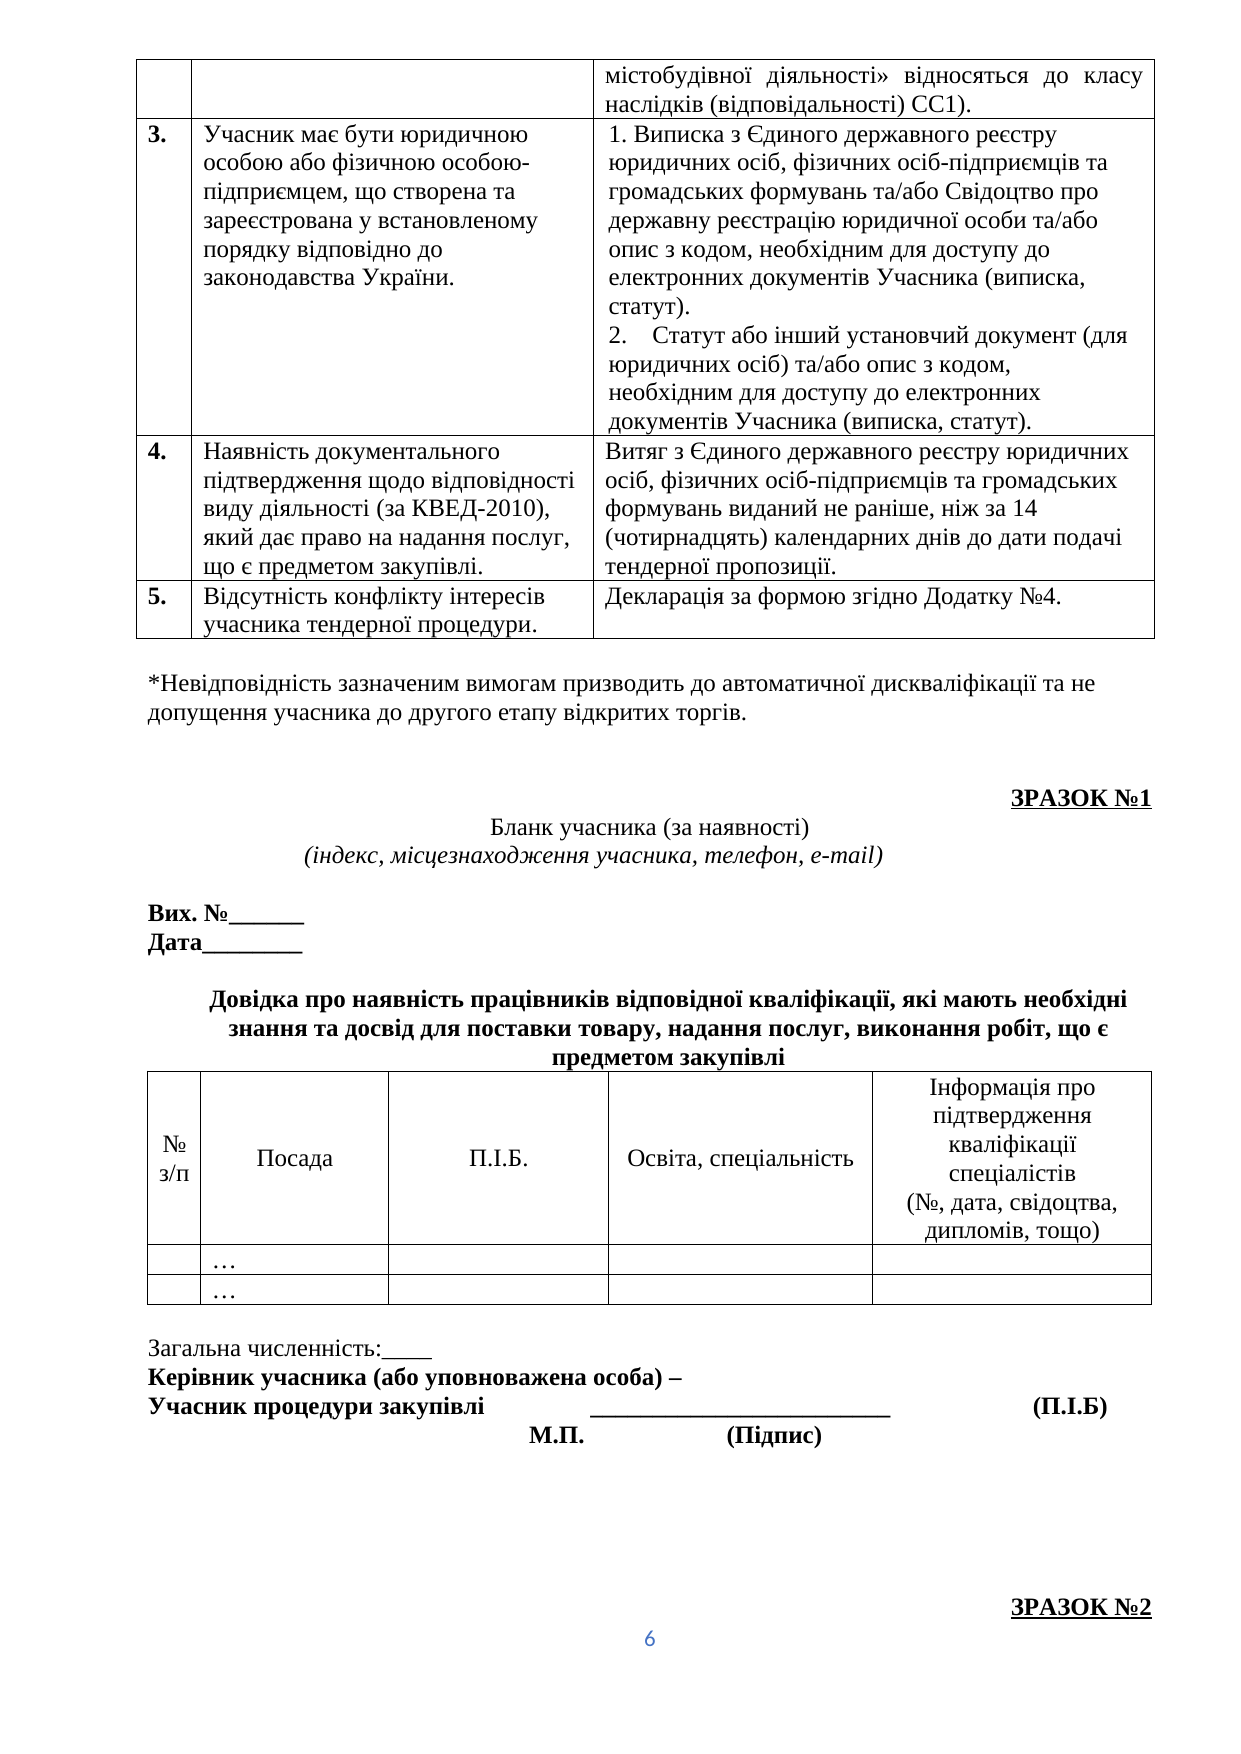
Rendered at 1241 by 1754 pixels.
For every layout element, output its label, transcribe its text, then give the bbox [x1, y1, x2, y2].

table_header Інформація про підтвердження кваліфікації спеціалістів (№, дата, свідоцтва, дипломів, тощо) [873, 1072, 1151, 1244]
text *Невідповідність зазначеним вимогам призводить до автоматичної дискваліфікації та не допущення учасника до другого етапу відкритих торгів. [148, 668, 1196, 726]
text (індекс, місцезнаходження учасника, телефон, е-mail) [148, 841, 1152, 869]
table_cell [594, 60, 1154, 118]
text ЗРАЗОК №1 [185, 783, 1152, 812]
table_cell 5. [137, 581, 191, 638]
table_cell [873, 1275, 1151, 1304]
table_cell [389, 1245, 608, 1274]
table_cell … [201, 1245, 388, 1274]
table_cell Витяг з Єдиного державного реєстру юридичних осіб, фізичних осіб-підприємців та громадських формувань виданий не раніше, ніж за 14 (чотирнадцять) календарних днів до дати подачі тендерної пропозиції. [594, 436, 1154, 580]
text Керівник учасника (або уповноважена особа) – [148, 1362, 1152, 1391]
table_cell [389, 1275, 608, 1304]
table_cell 2. [137, 60, 191, 118]
table_cell Декларація за формою згідно Додатку №4. [594, 581, 1154, 638]
table_cell Учасник має бути юридичною особою або фізичною особою-підприємцем, що створена та зареєстрована у встановленому порядку відповідно до законодавства України. [192, 119, 593, 435]
text Бланк учасника (за наявності) [148, 812, 1152, 841]
table_cell [609, 1275, 872, 1304]
text Загальна численність:____ [148, 1333, 1149, 1362]
text М.П. (Підпис) [148, 1420, 1152, 1448]
text Вих. №______ Дата________ [148, 898, 1152, 956]
table_cell [148, 1275, 200, 1304]
table_cell 3. [137, 119, 191, 435]
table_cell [192, 60, 593, 118]
table_header № з/п [148, 1072, 200, 1244]
table_header Посада [201, 1072, 388, 1244]
table_cell Відсутність конфлікту інтересів учасника тендерної процедури. [192, 581, 593, 638]
table_cell … [201, 1275, 388, 1304]
table_cell [609, 1245, 872, 1274]
text Довідка про наявність працівників відповідної кваліфікації, які мають необхідні знання та досвід для поставки товару, надання послуг, виконання робіт, що є предметом закупівлі [185, 984, 1152, 1071]
text ЗРАЗОК №2 [148, 1592, 1152, 1621]
text Учасник процедури закупівлі ________________________ (П.І.Б) [148, 1391, 1152, 1420]
table_header Освіта, спеціальність [609, 1072, 872, 1244]
table_header П.І.Б. [389, 1072, 608, 1244]
table_cell 1. Виписка з Єдиного державного реєстру юридичних осіб, фізичних осіб-підприємців та громадських формувань та/або Свідоцтво про державну реєстрацію юридичної особи та/або опис з кодом, необхідним для доступу до електронних документів Учасника (виписка, статут). 2. Статут або інший установчий документ (для юридичних осіб) та/або опис з кодом, необхідним для доступу до електронних документів Учасника (виписка, статут). [594, 119, 1154, 435]
table_cell Наявність документального підтвердження щодо відповідності виду діяльності (за КВЕД-2010), який дає право на надання послуг, що є предметом закупівлі. [192, 436, 593, 580]
table_cell [873, 1245, 1151, 1274]
table_cell 4. [137, 436, 191, 580]
table_cell [148, 1245, 200, 1274]
